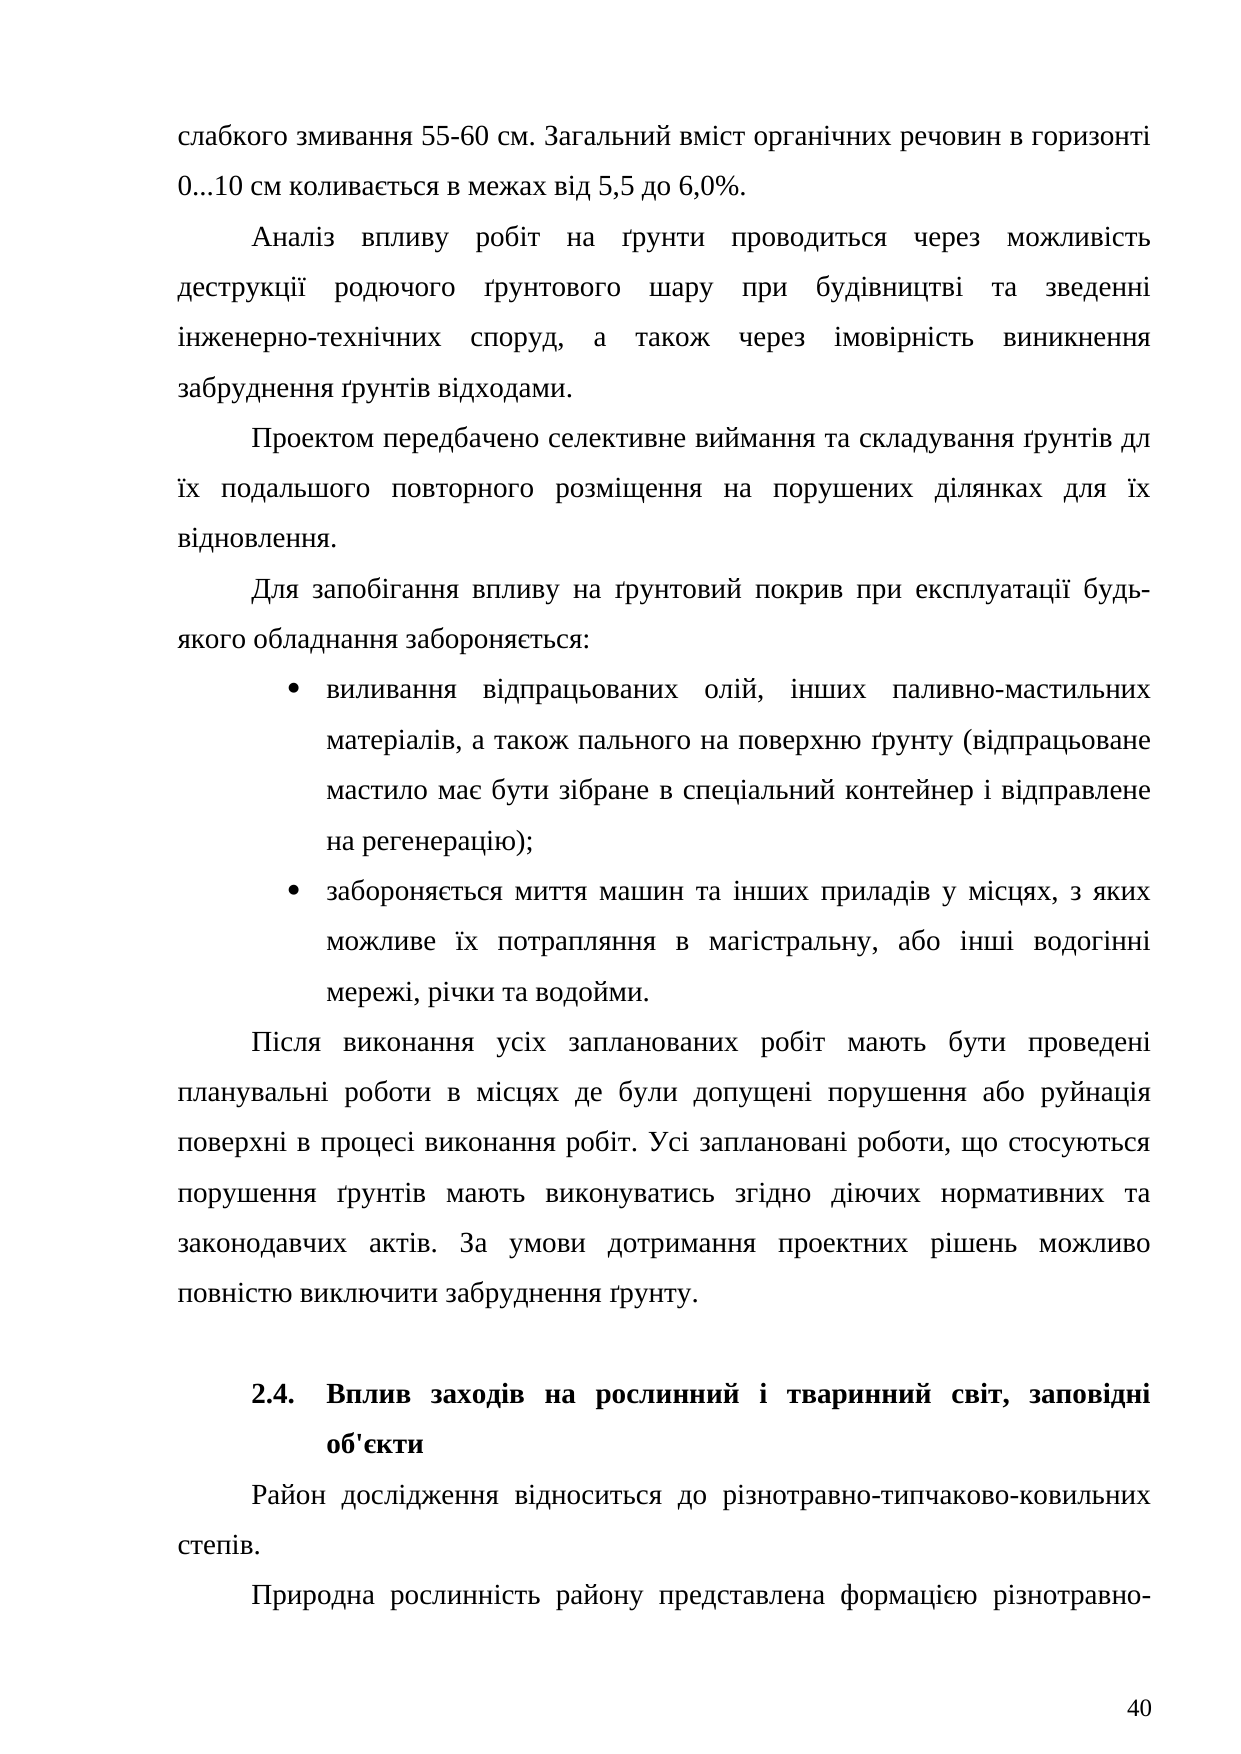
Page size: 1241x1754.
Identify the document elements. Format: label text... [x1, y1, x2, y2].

text Для запобігання впливу на ґрунтовий покрив при експлуатації будь-якого обладнання забороняється: [177, 571, 1152, 655]
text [177, 1577, 1152, 1611]
list забороняється миття машин та інших приладів у місцях, з яких можливе їх потрапляння в магістральну, або інші водогінні мережі, річки та водойми. [288, 873, 1152, 1007]
text Район дослідження відноситься до різнотравно-типчаково-ковильних степів. [177, 1477, 1152, 1561]
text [177, 118, 1152, 202]
list Вплив заходів на рослинний і тваринний світ, заповідні об'єкти [251, 1376, 1152, 1460]
text Після виконання усіх запланованих робіт мають бути проведені планувальні роботи в місцях де були допущені порушення або руйнація поверхні в процесі виконання робіт. Усі заплановані роботи, що стосуються порушення ґрунтів мають виконуватись згідно діючих нормативних та законодавчих актів. За умови дотримання проектних рішень можливо повністю виключити забруднення ґрунту. [177, 1024, 1152, 1309]
text Проектом передбачено селективне виймання та складування ґрунтів дл їх подальшого повторного розміщення на порушених ділянках для їх відновлення. [177, 420, 1152, 554]
list виливання відпрацьованих олій, інших паливно-мастильних матеріалів, а також пального на поверхню ґрунту (відпрацьоване мастило має бути зібране в спеціальний контейнер і відправлене на регенерацію); [288, 672, 1152, 856]
text Аналіз впливу робіт на ґрунти проводиться через можливість деструкції родючого ґрунтового шару при будівництві та зведенні інженерно-технічних споруд, а також через імовірність виникнення забруднення ґрунтів відходами. [177, 219, 1152, 403]
